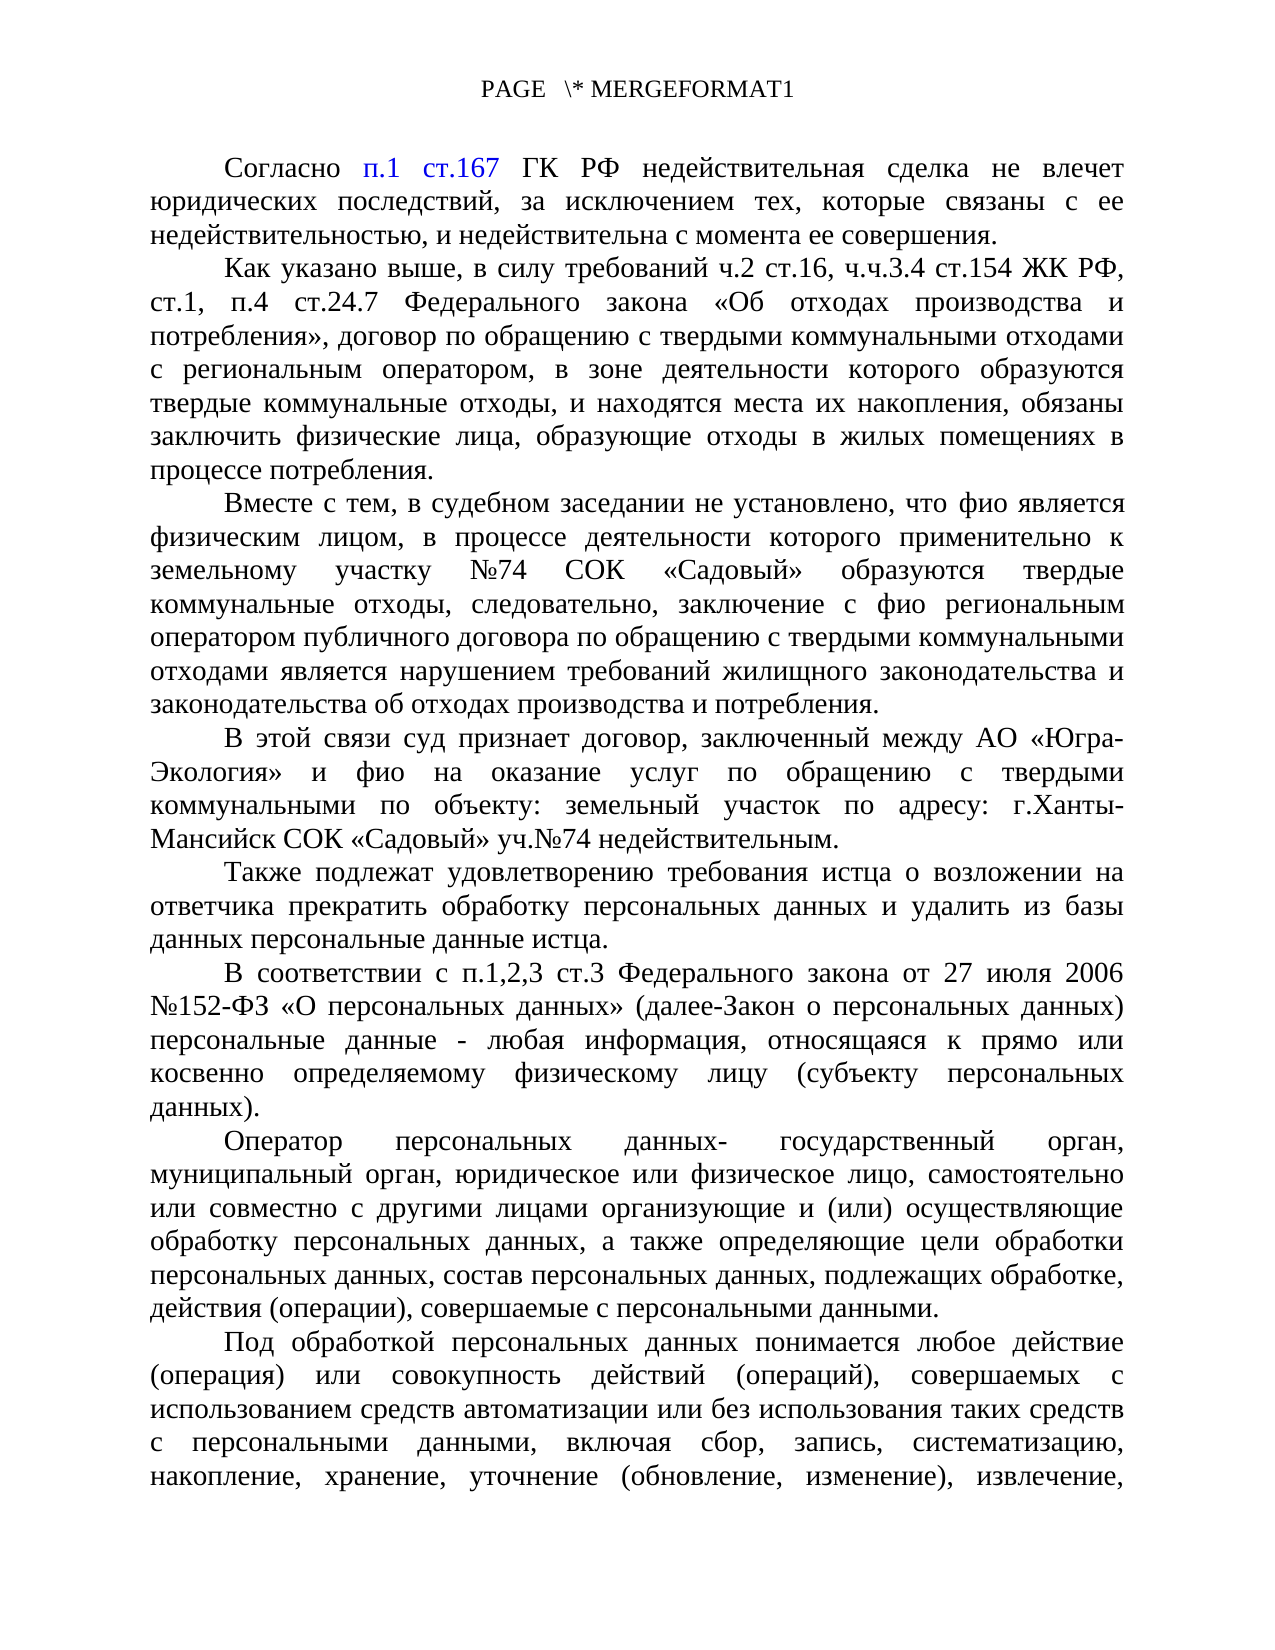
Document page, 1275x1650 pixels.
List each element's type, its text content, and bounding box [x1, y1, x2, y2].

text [150, 1324, 1125, 1492]
text Вместе с тем, в судебном заседании не установлено, что фио является физическим лицом, в процессе деятельности которого применительно к земельному участку №74 СОК «Садовый» образуются твердые коммунальные отходы, следовательно, заключение с фио региональным оператором публичного договора по обращению с твердыми коммунальными отходами является нарушением требований жилищного законодательства и законодательства об отходах производства и потребления. [150, 485, 1125, 720]
text Оператор персональных данных- государственный орган, муниципальный орган, юридическое или физическое лицо, самостоятельно или совместно с другими лицами организующие и (или) осуществляющие обработку персональных данных, а также определяющие цели обработки персональных данных, состав персональных данных, подлежащих обработке, действия (операции), совершаемые с персональными данными. [150, 1123, 1125, 1324]
text Как указано выше, в силу требований ч.2 ст.16, ч.ч.3.4 ст.154 ЖК РФ, ст.1, п.4 ст.24.7 Федерального закона «Об отходах производства и потребления», договор по обращению с твердыми коммунальными отходами с региональным оператором, в зоне деятельности которого образуются твердые коммунальные отходы, и находятся места их накопления, обязаны заключить физические лица, образующие отходы в жилых помещениях в процессе потребления. [150, 251, 1125, 485]
text Также подлежат удовлетворению требования истца о возложении на ответчика прекратить обработку персональных данных и удалить из базы данных персональные данные истца. [150, 854, 1125, 955]
text Согласно п.1 ст.167 ГК РФ недействительная сделка не влечет юридических последствий, за исключением тех, которые связаны с ее недействительностью, и недействительна с момента ее совершения. [150, 150, 1125, 251]
text В этой связи суд признает договор, заключенный между АО «Югра-Экология» и фио на оказание услуг по обращению с твердыми коммунальными по объекту: земельный участок по адресу: г.Ханты-Мансийск СОК «Садовый» уч.№74 недействительным. [150, 720, 1125, 854]
text В соответствии с п.1,2,3 ст.3 Федерального закона от 27 июля 2006 №152-ФЗ «О персональных данных» (далее-Закон о персональных данных) персональные данные - любая информация, относящаяся к прямо или косвенно определяемому физическому лицу (субъекту персональных данных). [150, 955, 1125, 1123]
